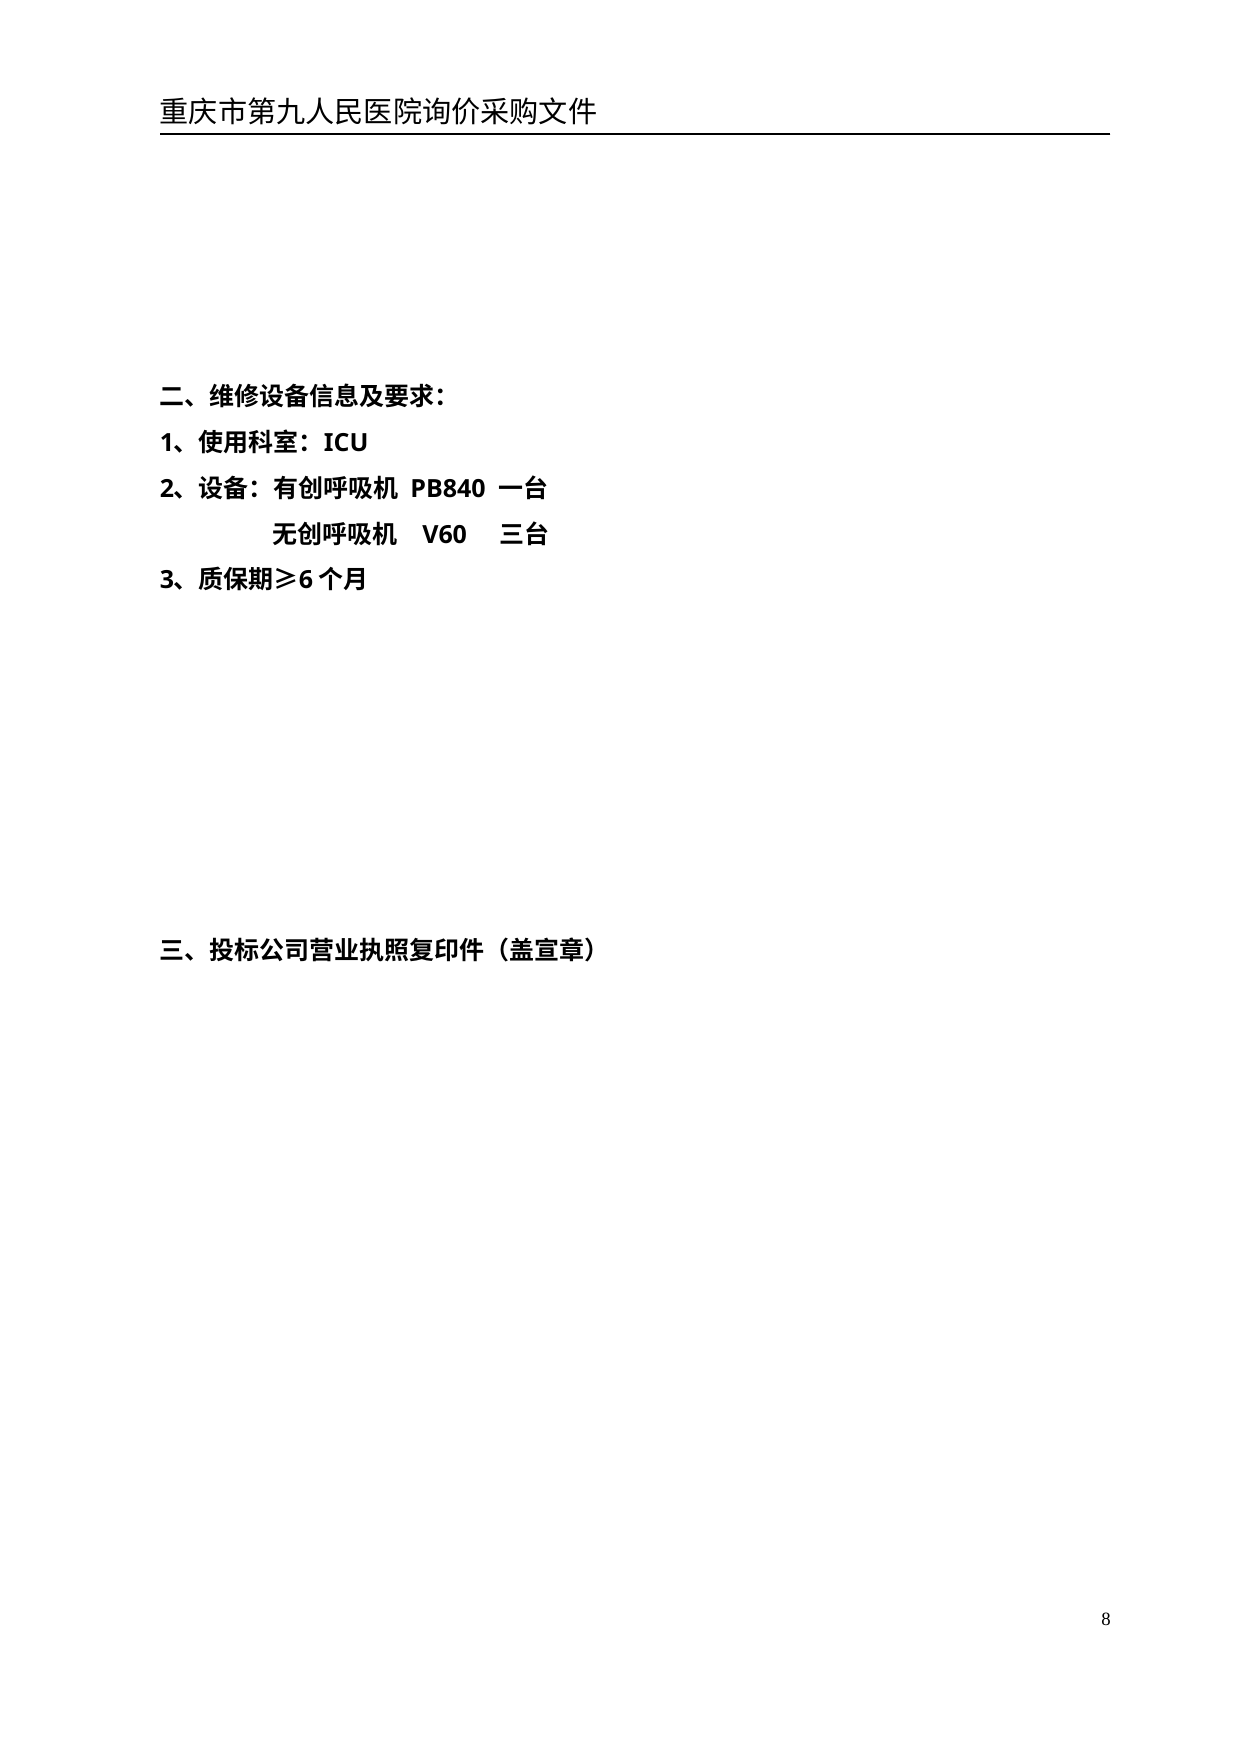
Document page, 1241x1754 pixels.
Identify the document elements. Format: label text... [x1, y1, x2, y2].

text 三、投标公司营业执照复印件（盖宣章） [159, 923, 1110, 969]
text 二、维修设备信息及要求： [159, 369, 1110, 415]
text 无创呼吸机 V60 三台 [159, 506, 1110, 552]
text 2、设备：有创呼吸机 PB840 一台 [159, 461, 1110, 506]
text 1、使用科室：ICU [159, 415, 1110, 461]
text 3、质保期≥6个月 [159, 552, 1110, 598]
